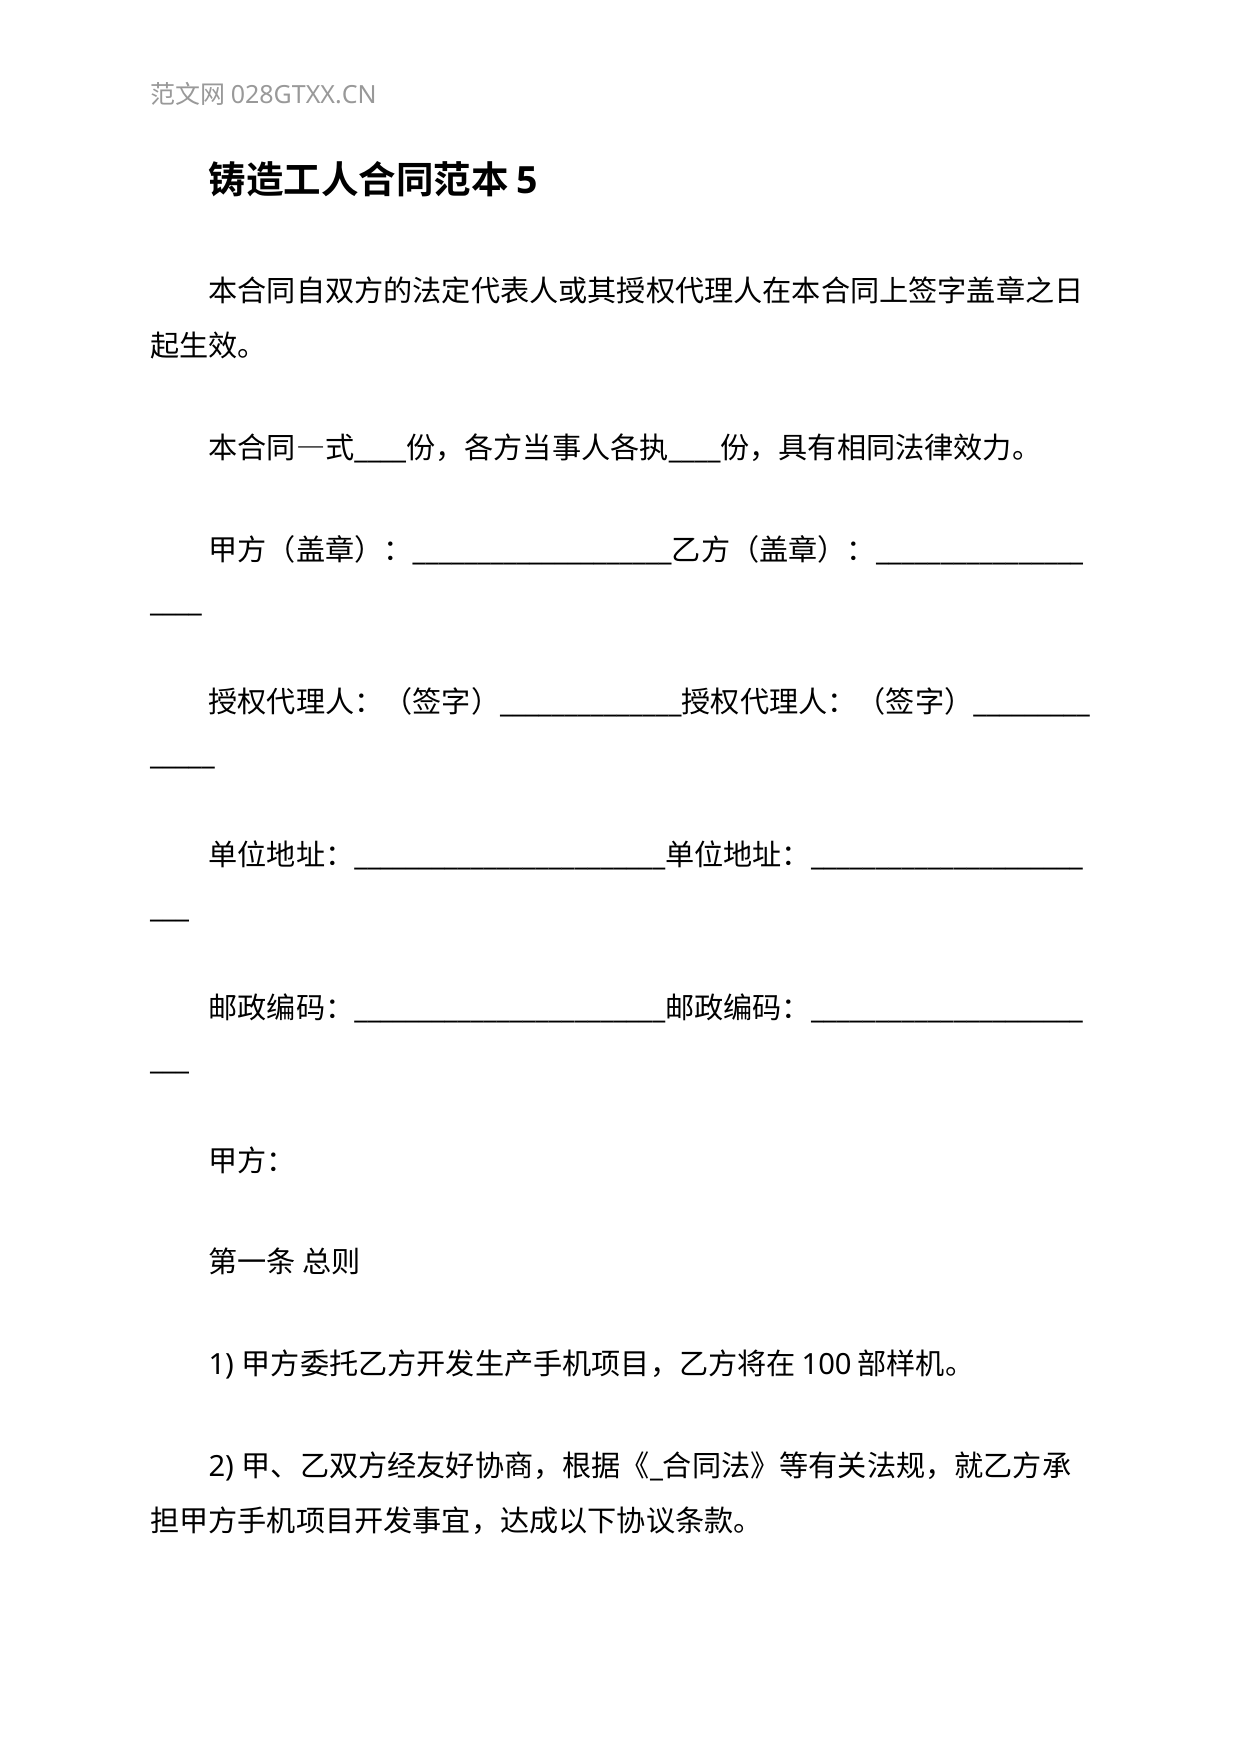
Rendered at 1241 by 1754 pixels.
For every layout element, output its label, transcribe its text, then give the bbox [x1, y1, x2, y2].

text 邮政编码：________________________邮政编码：________________________ [150, 984, 1090, 1078]
text 2) 甲、乙双方经友好协商，根据《_合同法》等有关法规，就乙方承担甲方手机项目开发事宜，达成以下协议条款。 [150, 1443, 1090, 1540]
text 授权代理人：（签字）______________授权代理人：（签字）______________ [150, 679, 1090, 773]
text 本合同自双方的法定代表人或其授权代理人在本合同上签字盖章之日起生效。 [150, 268, 1090, 365]
text 本合同—式____份，各方当事人各执____份，具有相同法律效力。 [150, 424, 1090, 467]
text 单位地址：________________________单位地址：________________________ [150, 832, 1090, 926]
text 铸造工人合同范本5 [150, 150, 1090, 204]
text 1) 甲方委托乙方开发生产手机项目，乙方将在100部样机。 [150, 1341, 1090, 1383]
text 第一条 总则 [150, 1239, 1090, 1281]
text 甲方（盖章）：____________________乙方（盖章）：____________________ [150, 526, 1090, 620]
text 甲方： [150, 1137, 1090, 1179]
